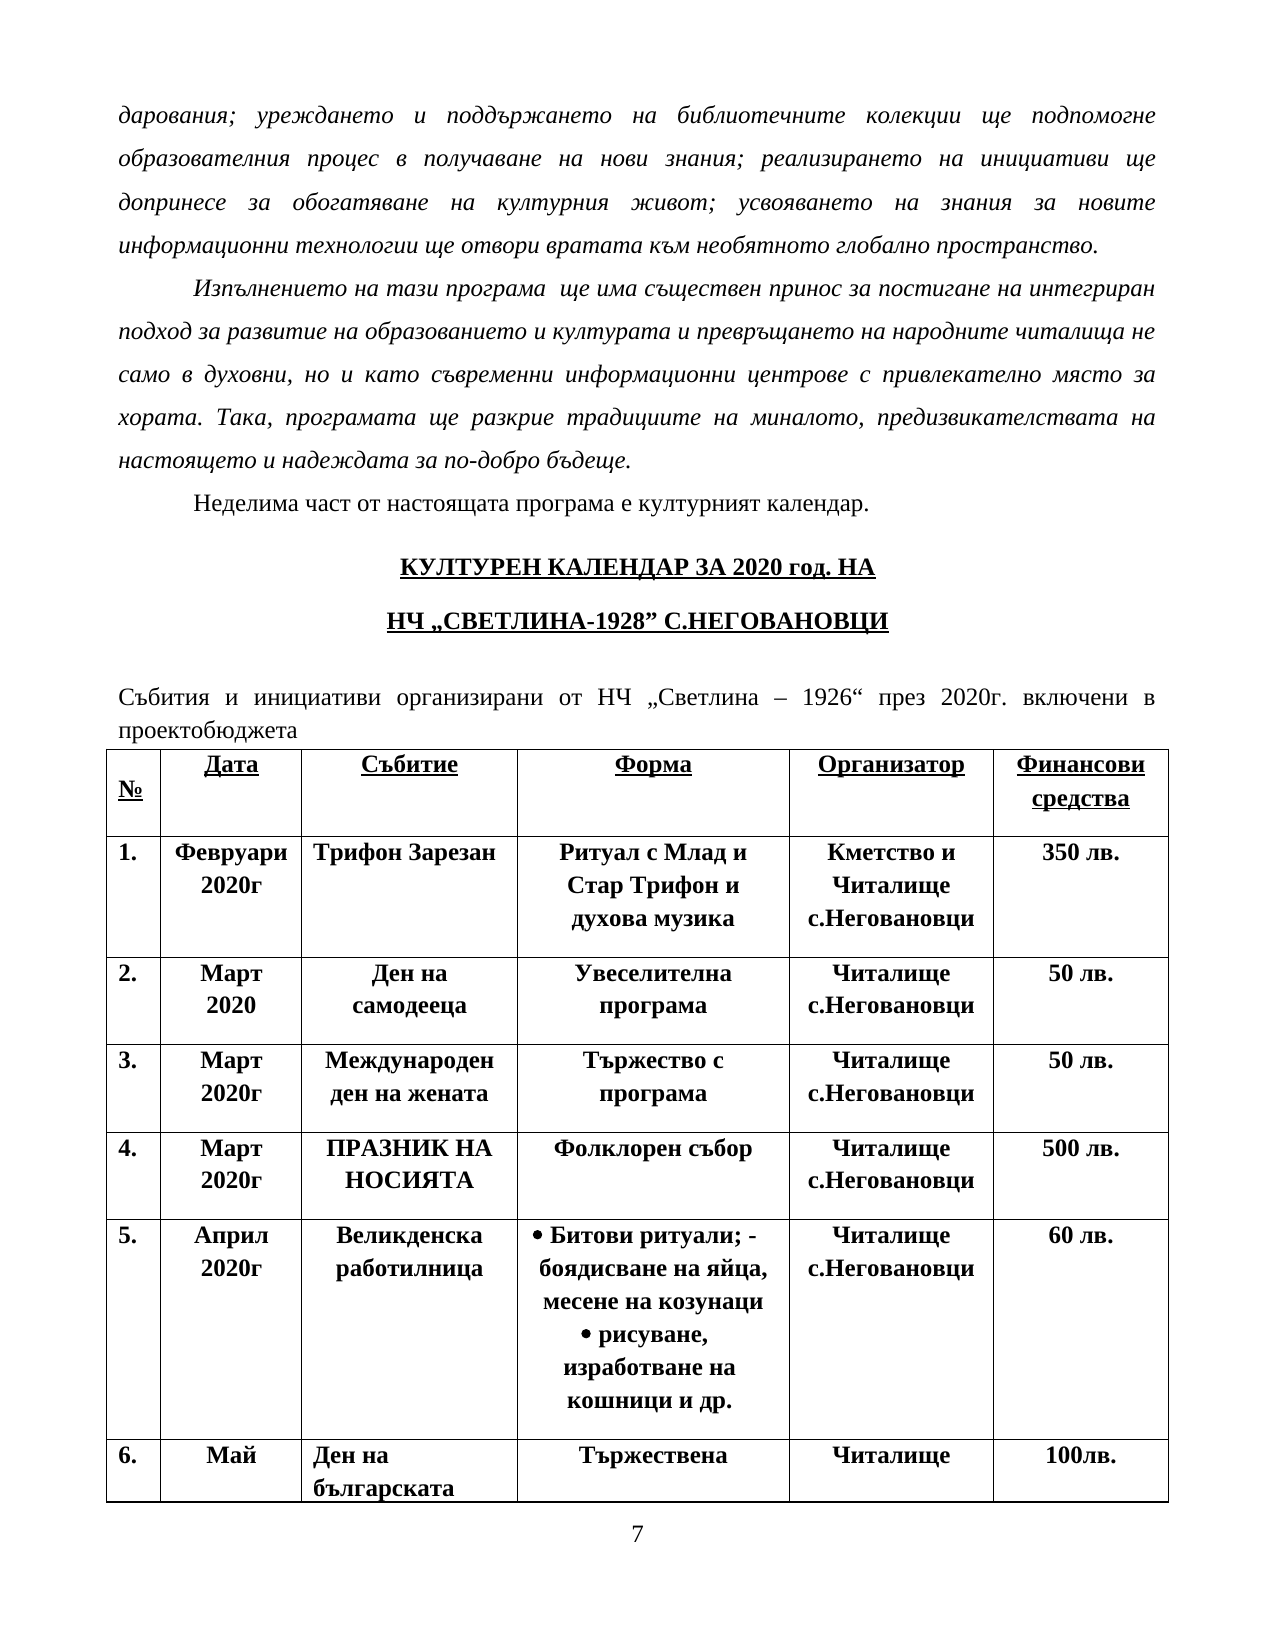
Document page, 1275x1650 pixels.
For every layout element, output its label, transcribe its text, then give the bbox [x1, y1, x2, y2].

table_header Финансови средства [994, 750, 1168, 836]
table_cell 100лв. [994, 1440, 1168, 1501]
table_cell Март 2020 [161, 958, 301, 1044]
table_cell Май 2020г [161, 1440, 301, 1501]
table_cell 50 лв. [994, 958, 1168, 1044]
text Неделима част от настоящата програма е културният календар. [118, 488, 1157, 517]
table_header Събитие [302, 750, 517, 836]
text КУЛТУРЕН КАЛЕНДАР ЗА 2020 год. НА [118, 552, 1157, 581]
table_cell 5. [107, 1220, 160, 1439]
table_cell Международен ден на жената [302, 1045, 517, 1132]
text Събития и инициативи организирани от НЧ „Светлина – 1926“ през 2020г. включени в проектобюджета [118, 682, 1157, 744]
table_cell Март 2020г [161, 1045, 301, 1132]
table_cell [302, 1440, 517, 1501]
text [118, 100, 1157, 258]
table_cell Битови ритуали; -боядисване на яйца, месене на козунаци рисуване, изработване на кошници и др. [518, 1220, 789, 1439]
table_header Организатор [790, 750, 993, 836]
table_cell Ден на самодееца [302, 958, 517, 1044]
table_cell Април 2020г [161, 1220, 301, 1439]
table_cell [790, 1440, 993, 1501]
table_cell 1. [107, 837, 160, 957]
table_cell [518, 1440, 789, 1501]
table_cell Тържество с програма [518, 1045, 789, 1132]
table_cell Трифон Зарезан [302, 837, 517, 957]
text НЧ „СВЕТЛИНА-1928” С.НЕГОВАНОВЦИ [118, 606, 1157, 635]
table_cell Читалище с.Неговановци [790, 1220, 993, 1439]
table_header Форма [518, 750, 789, 836]
table_cell 60 лв. [994, 1220, 1168, 1439]
table_cell Фолклорен събор [518, 1133, 789, 1219]
text Изпълнението на тази програма ще има съществен принос за постигане на интегриран подход за развитие на образованието и културата и превръщането на народните читалища не само в духовни, но и като съвременни информационни центрове с привлекателно място за хората. Така, програмата ще разкрие традициите на миналото, предизвикателствата на настоящето и надеждата за по-добро бъдеще. [118, 273, 1157, 474]
table_header Дата [161, 750, 301, 836]
table_cell ПРАЗНИК НА НОСИЯТА [302, 1133, 517, 1219]
table_cell Читалище с.Неговановци [790, 1045, 993, 1132]
table_header № [107, 750, 160, 836]
table_cell 6. [107, 1440, 160, 1501]
table_cell Увеселителна програма [518, 958, 789, 1044]
table_cell 50 лв. [994, 1045, 1168, 1132]
table_cell Март 2020г [161, 1133, 301, 1219]
table_cell Ритуал с Млад и Стар Трифон и духова музика [518, 837, 789, 957]
table_cell 3. [107, 1045, 160, 1132]
table_cell 500 лв. [994, 1133, 1168, 1219]
table_cell 350 лв. [994, 837, 1168, 957]
table_cell Февруари 2020г [161, 837, 301, 957]
table_cell Кметство и Читалище с.Неговановци [790, 837, 993, 957]
table_cell Читалище с.Неговановци [790, 958, 993, 1044]
table_cell 2. [107, 958, 160, 1044]
table_cell Великденска работилница [302, 1220, 517, 1439]
table_cell Читалище с.Неговановци [790, 1133, 993, 1219]
table_cell 4. [107, 1133, 160, 1219]
